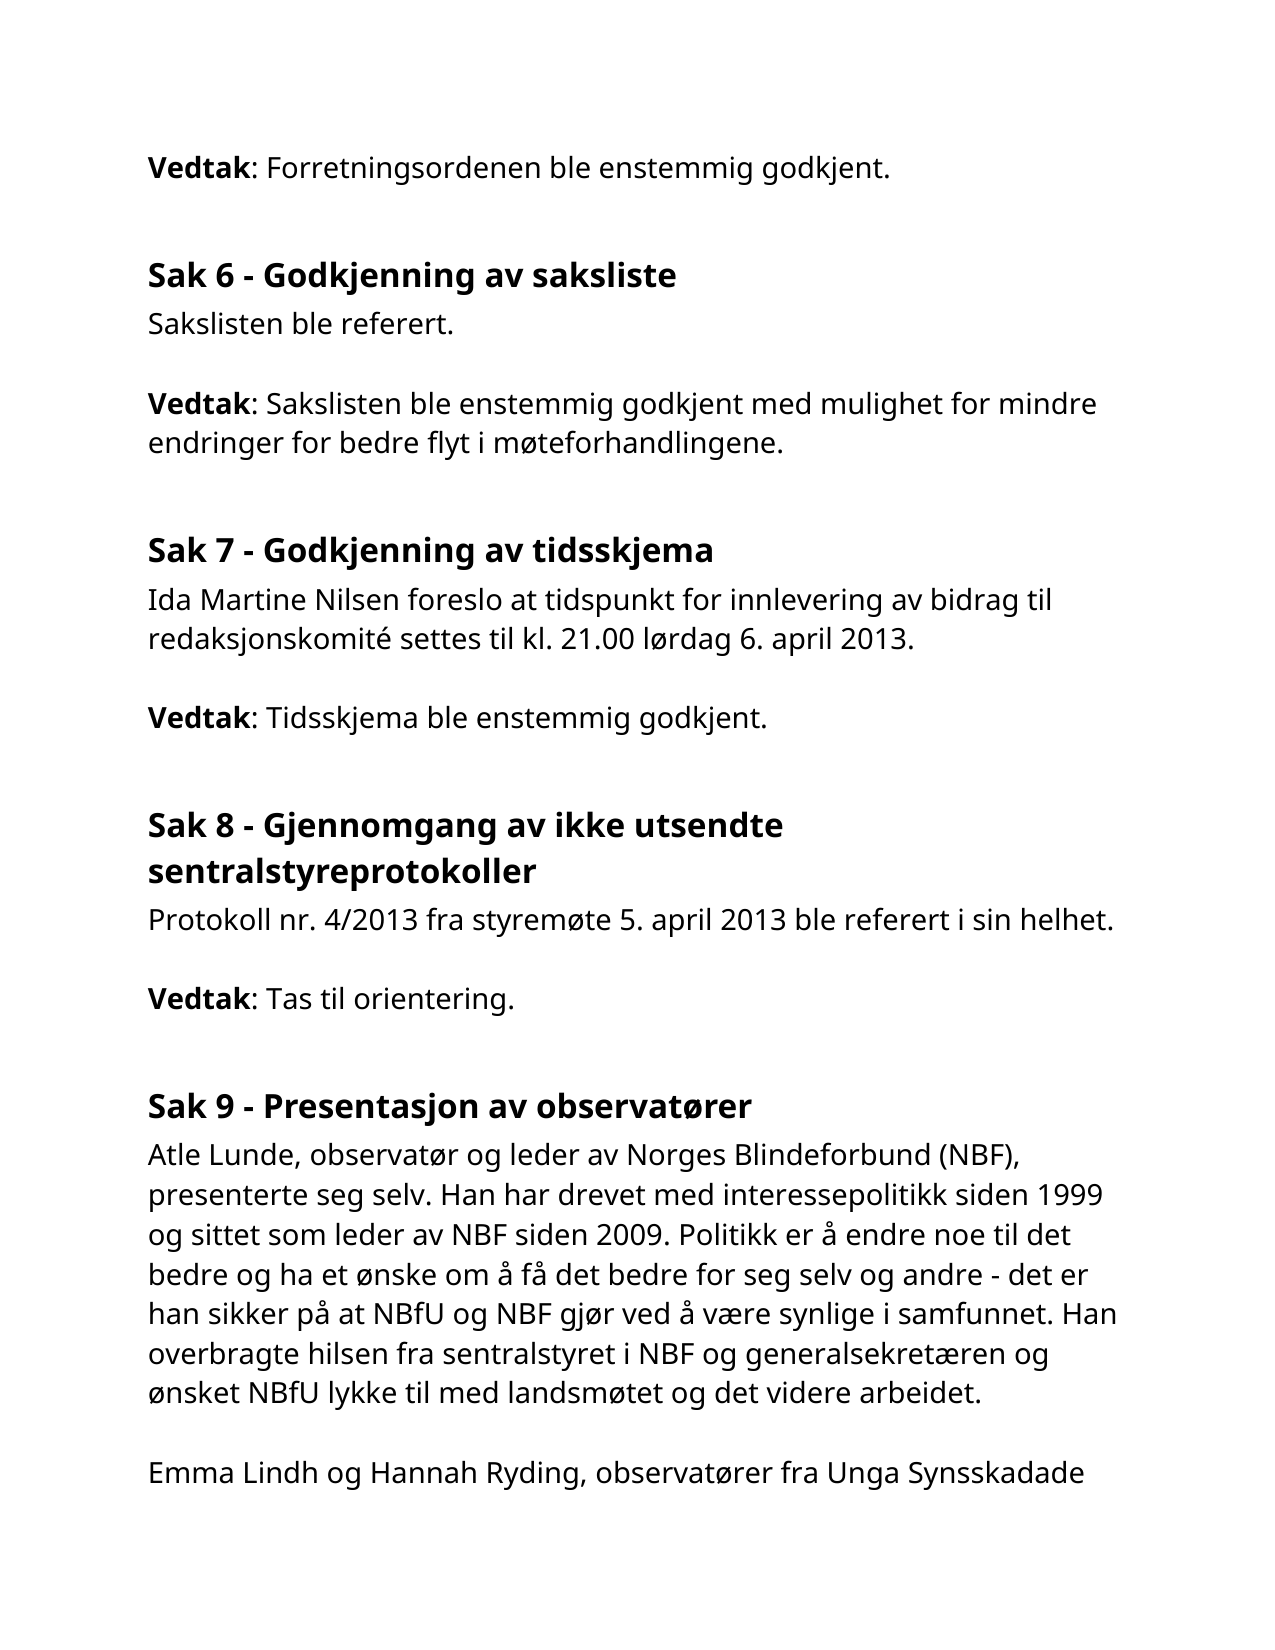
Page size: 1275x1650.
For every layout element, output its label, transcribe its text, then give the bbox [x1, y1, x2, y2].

text Vedtak: Forretningsordenen ble enstemmig godkjent. [148, 148, 1127, 187]
text Sakslisten ble referert. [148, 304, 1127, 343]
text Vedtak: Tidsskjema ble enstemmig godkjent. [148, 698, 1127, 737]
text Protokoll nr. 4/2013 fra styremøte 5. april 2013 ble referert i sin helhet. [148, 899, 1127, 939]
text Ida Martine Nilsen foreslo at tidspunkt for innlevering av bidrag til redaksjonskomité settes til kl. 21.00 lørdag 6. april 2013. [148, 579, 1127, 658]
text Sak 8 - Gjennomgang av ikke utsendte sentralstyreprotokoller [148, 802, 1127, 893]
text Vedtak: Sakslisten ble enstemmig godkjent med mulighet for mindre endringer for bedre flyt i møteforhandlingene. [148, 383, 1127, 462]
text Sak 7 - Godkjenning av tidsskjema [148, 527, 1127, 572]
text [148, 1452, 1127, 1492]
text Atle Lunde, observatør og leder av Norges Blindeforbund (NBF), presenterte seg selv. Han har drevet med interessepolitikk siden 1999 og sittet som leder av NBF siden 2009. Politikk er å endre noe til det bedre og ha et ønske om å få det bedre for seg selv og andre - det er han sikker på at NBfU og NBF gjør ved å være synlige i samfunnet. Han overbragte hilsen fra sentralstyret i NBF og generalsekretæren og ønsket NBfU lykke til med landsmøtet og det videre arbeidet. [148, 1135, 1127, 1412]
text Sak 9 - Presentasjon av observatører [148, 1083, 1127, 1128]
text Sak 6 - Godkjenning av saksliste [148, 252, 1127, 297]
text Vedtak: Tas til orientering. [148, 979, 1127, 1018]
